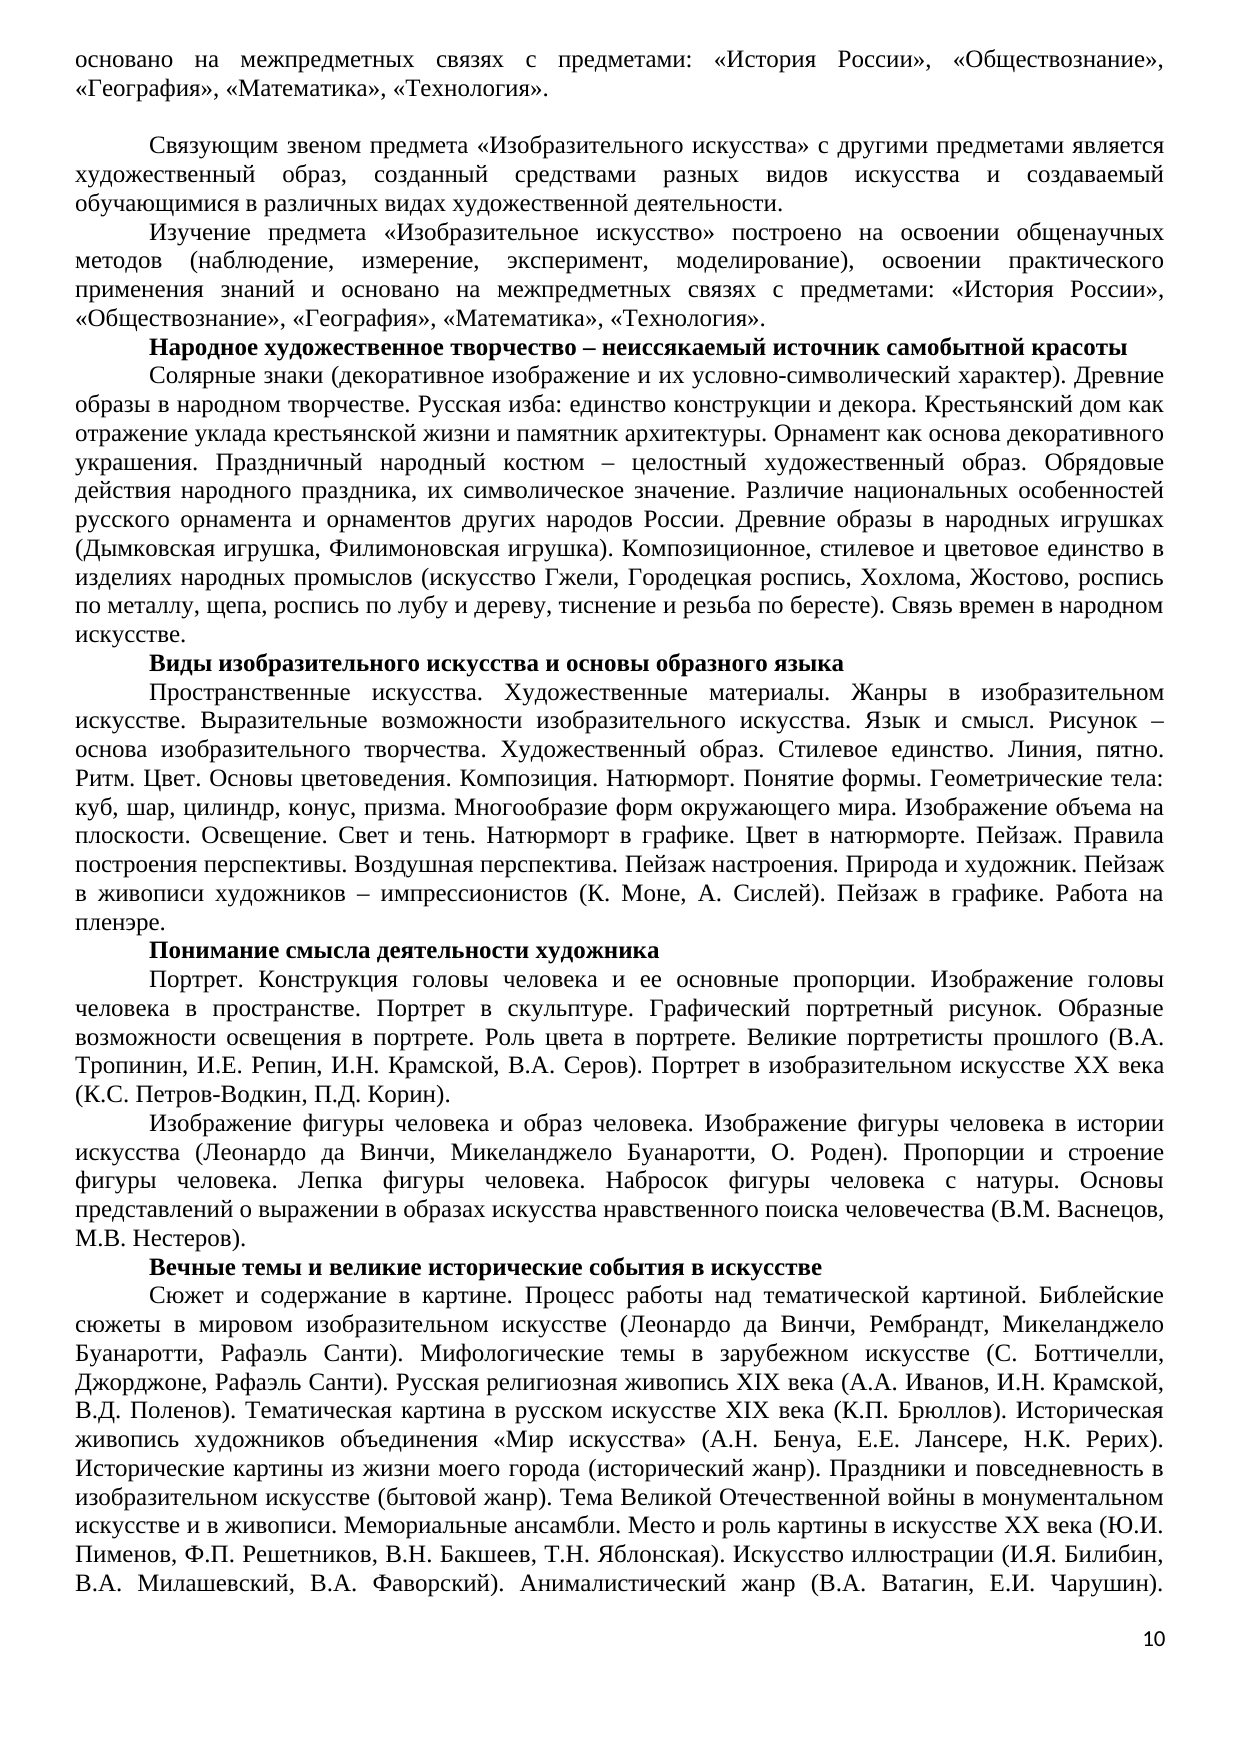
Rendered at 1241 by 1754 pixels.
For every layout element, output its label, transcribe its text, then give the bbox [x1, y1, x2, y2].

text Вечные темы и великие исторические события в искусстве [75, 1252, 1165, 1281]
text Солярные знаки (декоративное изображение и их условно-символический характер). Древние образы в народном творчестве. Русская изба: единство конструкции и декора. Крестьянский дом как отражение уклада крестьянской жизни и памятник архитектуры. Орнамент как основа декоративного украшения. Праздничный народный костюм – целостный художественный образ. Обрядовые действия народного праздника, их символическое значение. Различие национальных особенностей русского орнамента и орнаментов других народов России. Древние образы в народных игрушках (Дымковская игрушка, Филимоновская игрушка). Композиционное, стилевое и цветовое единство в изделиях народных промыслов (искусство Гжели, Городецкая роспись, Хохлома, Жостово, роспись по металлу, щепа, роспись по лубу и дереву, тиснение и резьба по бересте). Связь времен в народном искусстве. [75, 361, 1165, 648]
text Изображение фигуры человека и образ человека. Изображение фигуры человека в истории искусства (Леонардо да Винчи, Микеланджело Буанаротти, О. Роден). Пропорции и строение фигуры человека. Лепка фигуры человека. Набросок фигуры человека с натуры. Основы представлений о выражении в образах искусства нравственного поиска человечества (В.М. Васнецов, М.В. Нестеров). [75, 1108, 1165, 1252]
text Портрет. Конструкция головы человека и ее основные пропорции. Изображение головы человека в пространстве. Портрет в скульптуре. Графический портретный рисунок. Образные возможности освещения в портрете. Роль цвета в портрете. Великие портретисты прошлого (В.А. Тропинин, И.Е. Репин, И.Н. Крамской, В.А. Серов). Портрет в изобразительном искусстве XX века (К.С. Петров-Водкин, П.Д. Корин). [75, 964, 1165, 1108]
text Изучение предмета «Изобразительное искусство» построено на освоении общенаучных методов (наблюдение, измерение, эксперимент, моделирование), освоении практического применения знаний и основано на межпредметных связях с предметами: «История России», «Обществознание», «География», «Математика», «Технология». [75, 217, 1165, 332]
text Пространственные искусства. Художественные материалы. Жанры в изобразительном искусстве. Выразительные возможности изобразительного искусства. Язык и смысл. Рисунок – основа изобразительного творчества. Художественный образ. Стилевое единство. Линия, пятно. Ритм. Цвет. Основы цветоведения. Композиция. Натюрморт. Понятие формы. Геометрические тела: куб, шар, цилиндр, конус, призма. Многообразие форм окружающего мира. Изображение объема на плоскости. Освещение. Свет и тень. Натюрморт в графике. Цвет в натюрморте. Пейзаж. Правила построения перспективы. Воздушная перспектива. Пейзаж настроения. Природа и художник. Пейзаж в живописи художников – импрессионистов (К. Моне, А. Сислей). Пейзаж в графике. Работа на пленэре. [75, 677, 1165, 936]
text Народное художественное творчество – неиссякаемый источник самобытной красоты [75, 332, 1165, 361]
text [75, 44, 1165, 102]
text Понимание смысла деятельности художника [75, 936, 1165, 964]
text Виды изобразительного искусства и основы образного языка [75, 648, 1165, 677]
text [75, 1281, 1165, 1597]
